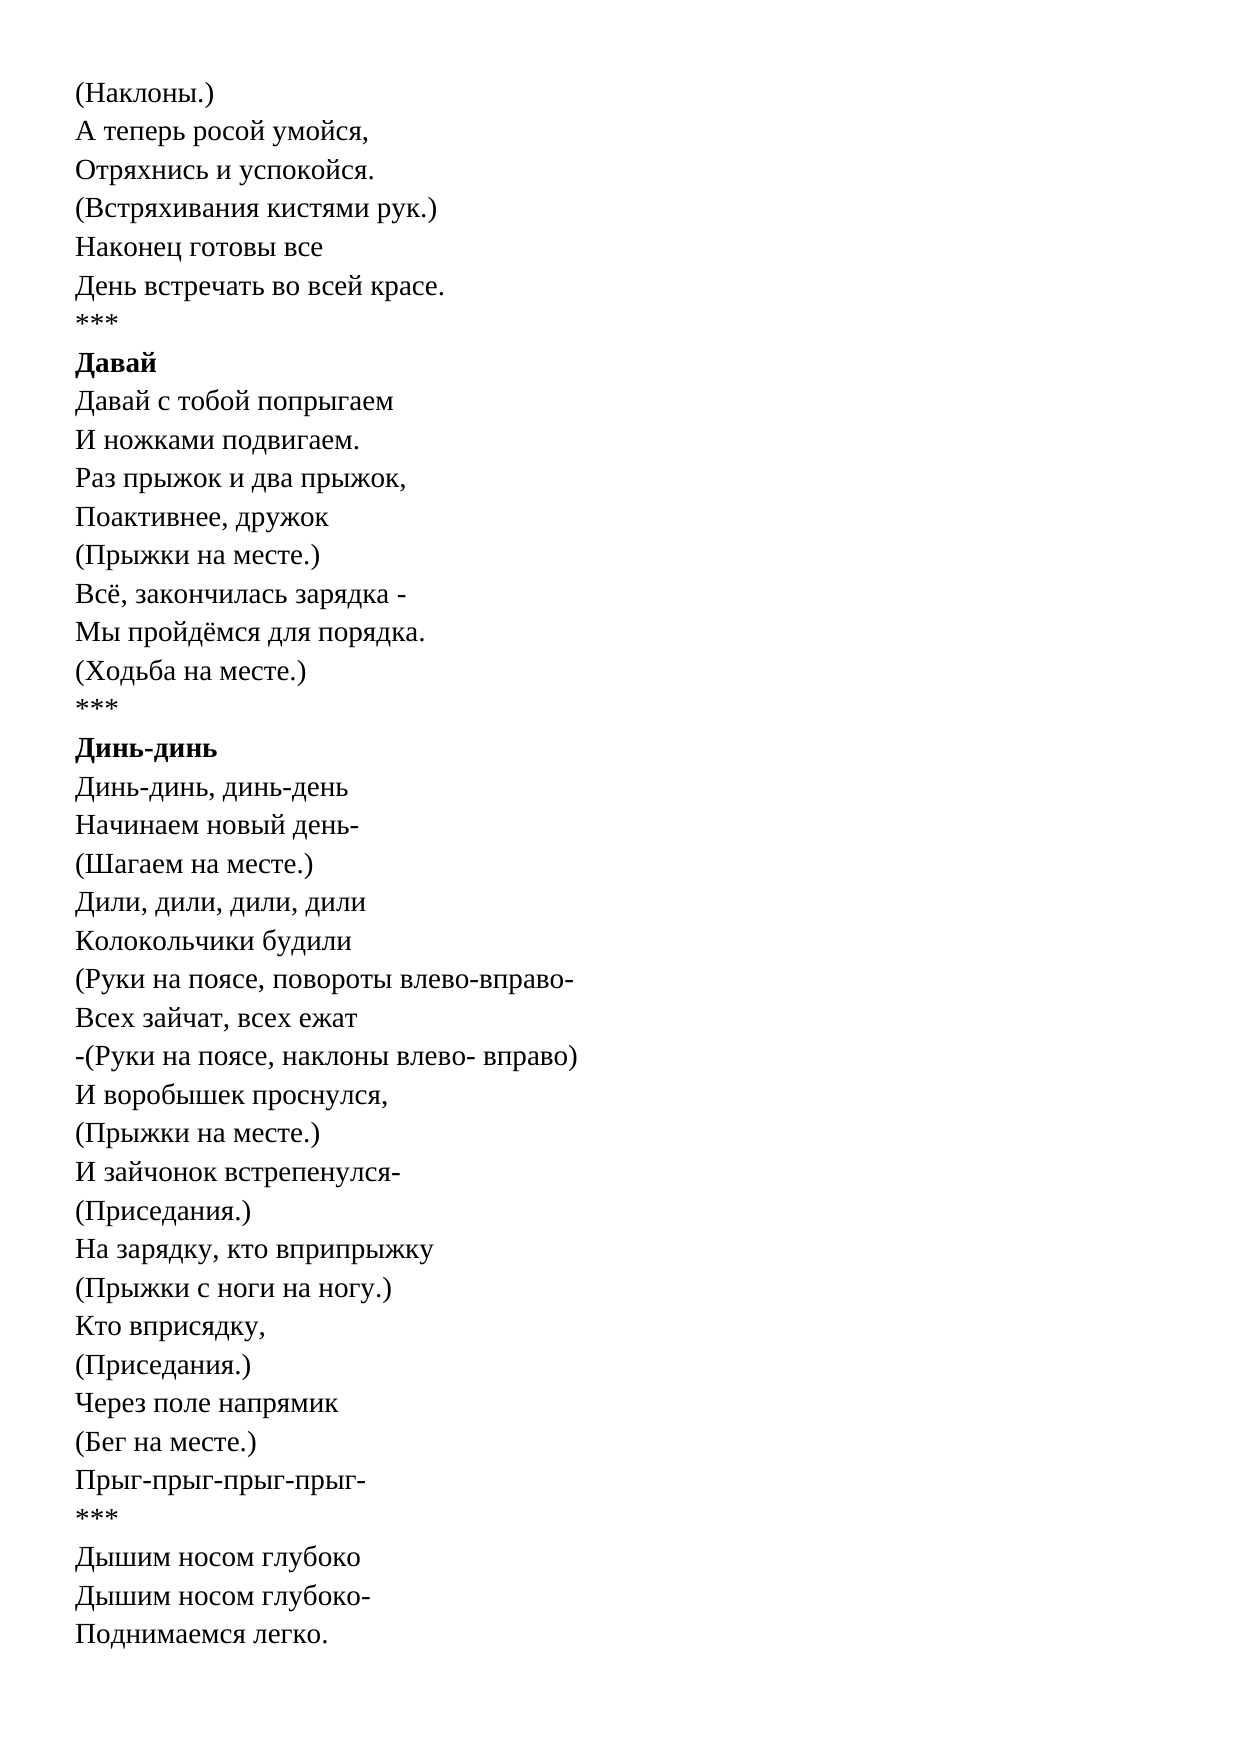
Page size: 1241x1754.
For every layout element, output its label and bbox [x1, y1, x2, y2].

text [75, 75, 1165, 1650]
